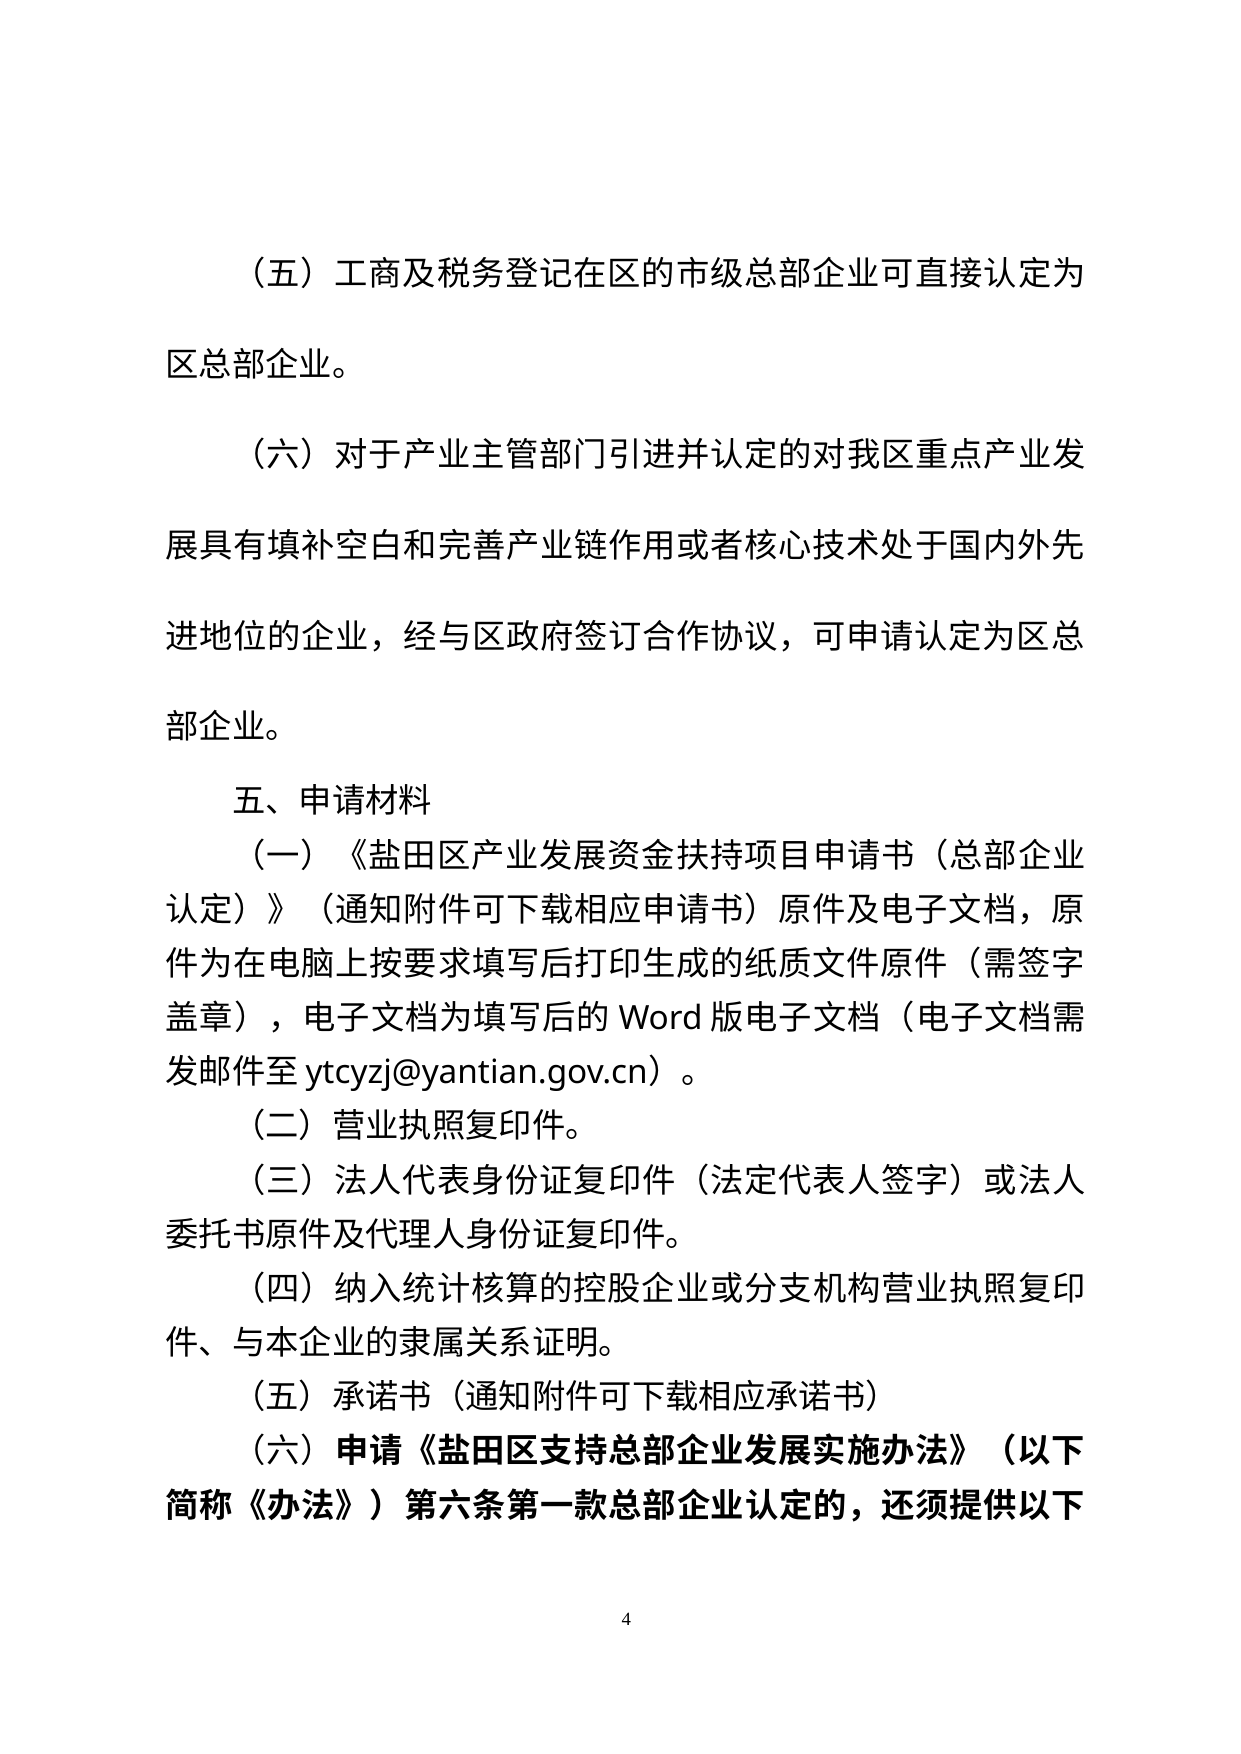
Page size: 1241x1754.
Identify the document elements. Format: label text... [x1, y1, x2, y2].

text （一）《盐田区产业发展资金扶持项目申请书（总部企业认定）》（通知附件可下载相应申请书）原件及电子文档，原件为在电脑上按要求填写后打印生成的纸质文件原件（需签字盖章），电子文档为填写后的Word版电子文档（电子文档需发邮件至ytcyzj@yantian.gov.cn）。 [165, 824, 1087, 1094]
text 五、申请材料 [165, 769, 1087, 824]
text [165, 1419, 1087, 1528]
text （五）工商及税务登记在区的市级总部企业可直接认定为区总部企业。 [165, 226, 1087, 407]
text （四）纳入统计核算的控股企业或分支机构营业执照复印件、与本企业的隶属关系证明。 [165, 1257, 1087, 1365]
text （二）营业执照复印件。 [165, 1094, 1087, 1149]
text （五）承诺书（通知附件可下载相应承诺书） [165, 1365, 1087, 1419]
text （六）对于产业主管部门引进并认定的对我区重点产业发展具有填补空白和完善产业链作用或者核心技术处于国内外先进地位的企业，经与区政府签订合作协议，可申请认定为区总部企业。 [165, 407, 1087, 769]
text （三）法人代表身份证复印件（法定代表人签字）或法人委托书原件及代理人身份证复印件。 [165, 1149, 1087, 1257]
